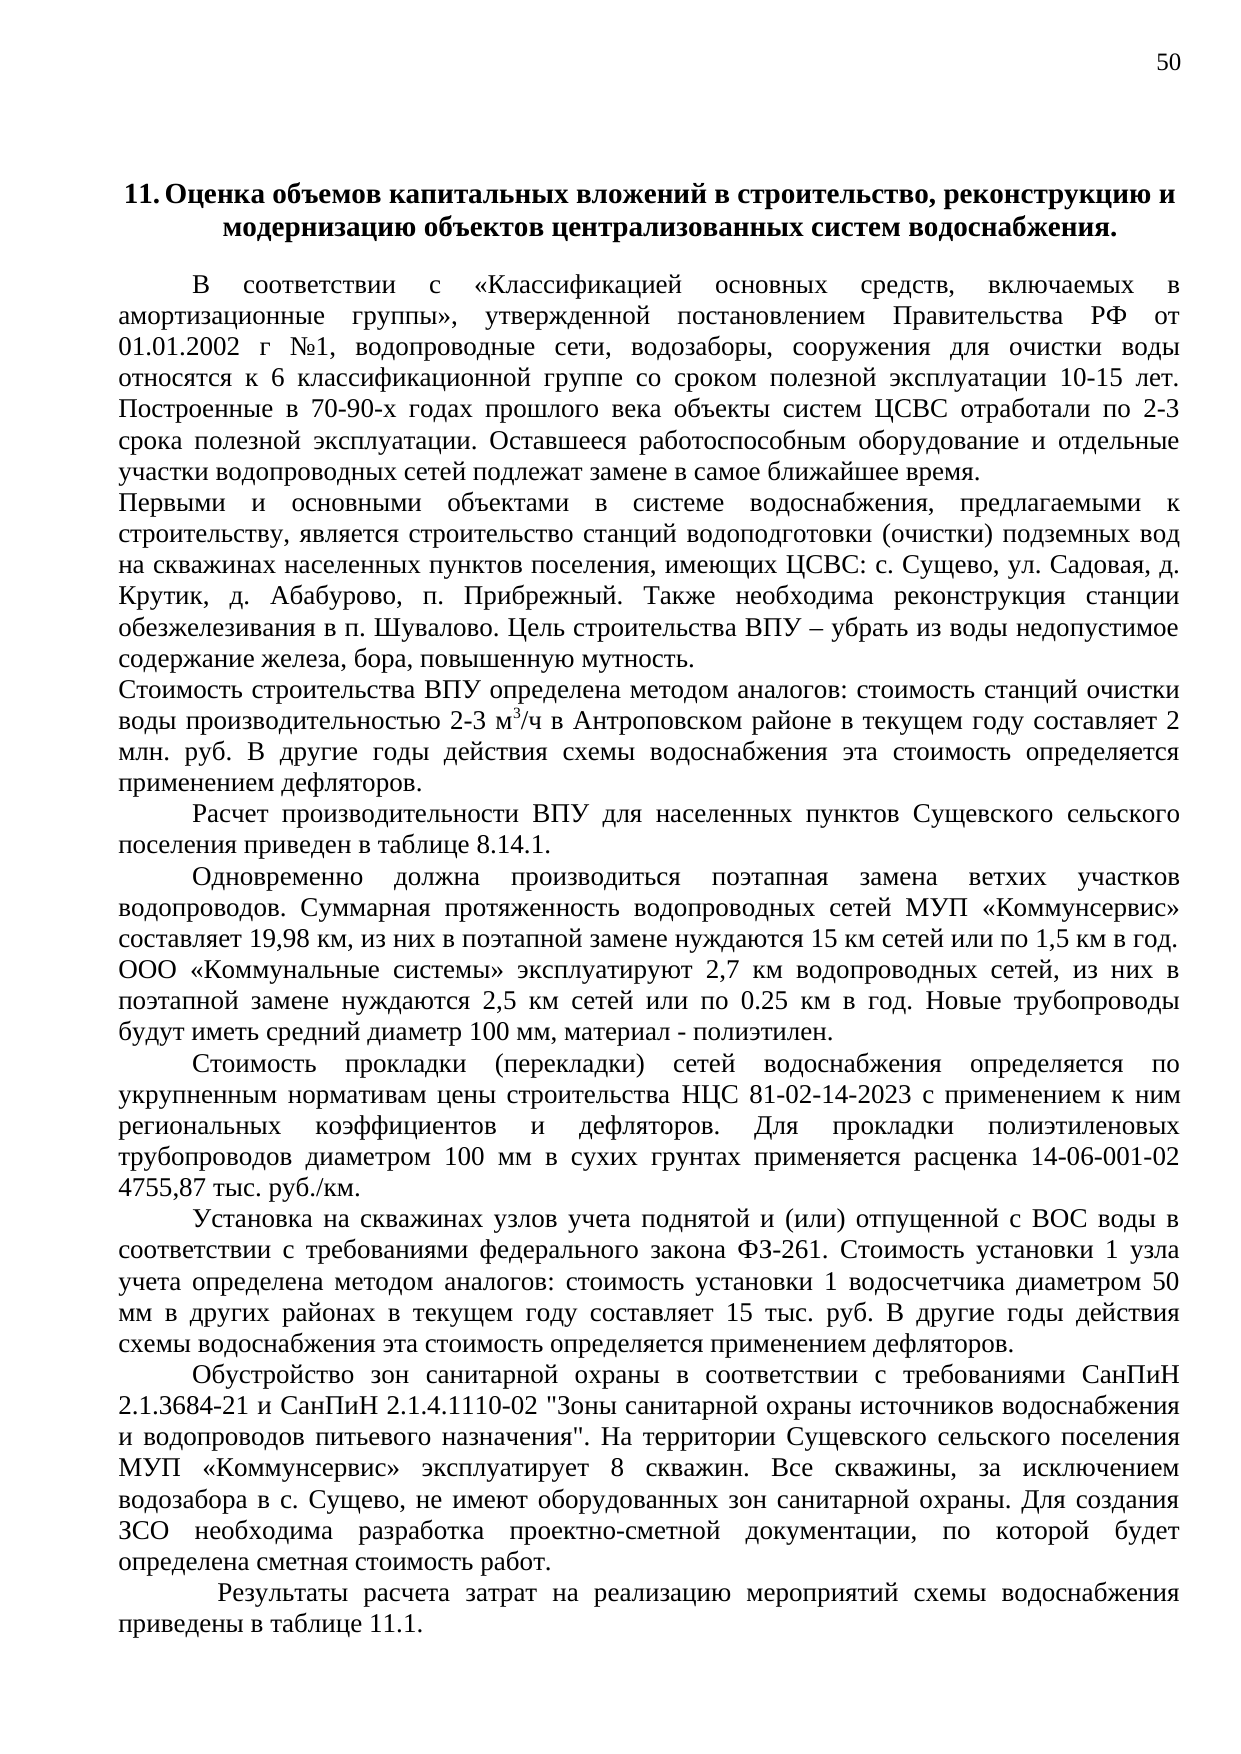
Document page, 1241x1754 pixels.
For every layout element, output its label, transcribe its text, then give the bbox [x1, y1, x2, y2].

text Стоимость строительства ВПУ определена методом аналогов: стоимость станций очистки воды производительностью 2-3 м3/ч в Антроповском районе в текущем году составляет 2 млн. руб. В другие годы действия схемы водоснабжения эта стоимость определяется применением дефляторов. [118, 673, 1181, 797]
text Расчет производительности ВПУ для населенных пунктов Сущевского сельского поселения приведен в таблице 8.14.1. [118, 797, 1181, 860]
text Первыми и основными объектами в системе водоснабжения, предлагаемыми к строительству, является строительство станций водоподготовки (очистки) подземных вод на скважинах населенных пунктов поселения, имеющих ЦСВС: с. Сущево, ул. Садовая, д. Крутик, д. Абабурово, п. Прибрежный. Также необходима реконструкция станции обезжелезивания в п. Шувалово. Цель строительства ВПУ – убрать из воды недопустимое содержание железа, бора, повышенную мутность. [118, 486, 1181, 673]
list Оценка объемов капитальных вложений в строительство, реконструкцию и модернизацию объектов централизованных систем водоснабжения. [118, 176, 1181, 243]
text Стоимость прокладки (перекладки) сетей водоснабжения определяется по укрупненным нормативам цены строительства НЦС 81-02-14-2023 с применением к ним региональных коэффициентов и дефляторов. Для прокладки полиэтиленовых трубопроводов диаметром 100 мм в сухих грунтах применяется расценка 14-06-001-02 4755,87 тыс. руб./км. [118, 1047, 1181, 1202]
text Результаты расчета затрат на реализацию мероприятий схемы водоснабжения приведены в таблице 11.1. [118, 1576, 1181, 1638]
text В соответствии с «Классификацией основных средств, включаемых в амортизационные группы», утвержденной постановлением Правительства РФ от 01.01.2002 г №1, водопроводные сети, водозаборы, сооружения для очистки воды относятся к 6 классификационной группе со сроком полезной эксплуатации 10-15 лет. Построенные в 70-90-х годах прошлого века объекты систем ЦСВС отработали по 2-3 срока полезной эксплуатации. Оставшееся работоспособным оборудование и отдельные участки водопроводных сетей подлежат замене в самое ближайшее время. [118, 268, 1181, 486]
text Обустройство зон санитарной охраны в соответствии с требованиями СанПиН 2.1.3684-21 и СанПиН 2.1.4.1110-02 "Зоны санитарной охраны источников водоснабжения и водопроводов питьевого назначения". На территории Сущевского сельского поселения МУП «Коммунсервис» эксплуатирует 8 скважин. Все скважины, за исключением водозабора в с. Сущево, не имеют оборудованных зон санитарной охраны. Для создания ЗСО необходима разработка проектно-сметной документации, по которой будет определена сметная стоимость работ. [118, 1358, 1181, 1576]
text Установка на скважинах узлов учета поднятой и (или) отпущенной с ВОС воды в соответствии с требованиями федерального закона ФЗ-261. Стоимость установки 1 узла учета определена методом аналогов: стоимость установки 1 водосчетчика диаметром 50 мм в других районах в текущем году составляет 15 тыс. руб. В другие годы действия схемы водоснабжения эта стоимость определяется применением дефляторов. [118, 1202, 1181, 1358]
text Одновременно должна производиться поэтапная замена ветхих участков водопроводов. Суммарная протяженность водопроводных сетей МУП «Коммунсервис» составляет 19,98 км, из них в поэтапной замене нуждаются 15 км сетей или по 1,5 км в год. ООО «Коммунальные системы» эксплуатируют 2,7 км водопроводных сетей, из них в поэтапной замене нуждаются 2,5 км сетей или по 0.25 км в год. Новые трубопроводы будут иметь средний диаметр 100 мм, материал - полиэтилен. [118, 860, 1181, 1047]
